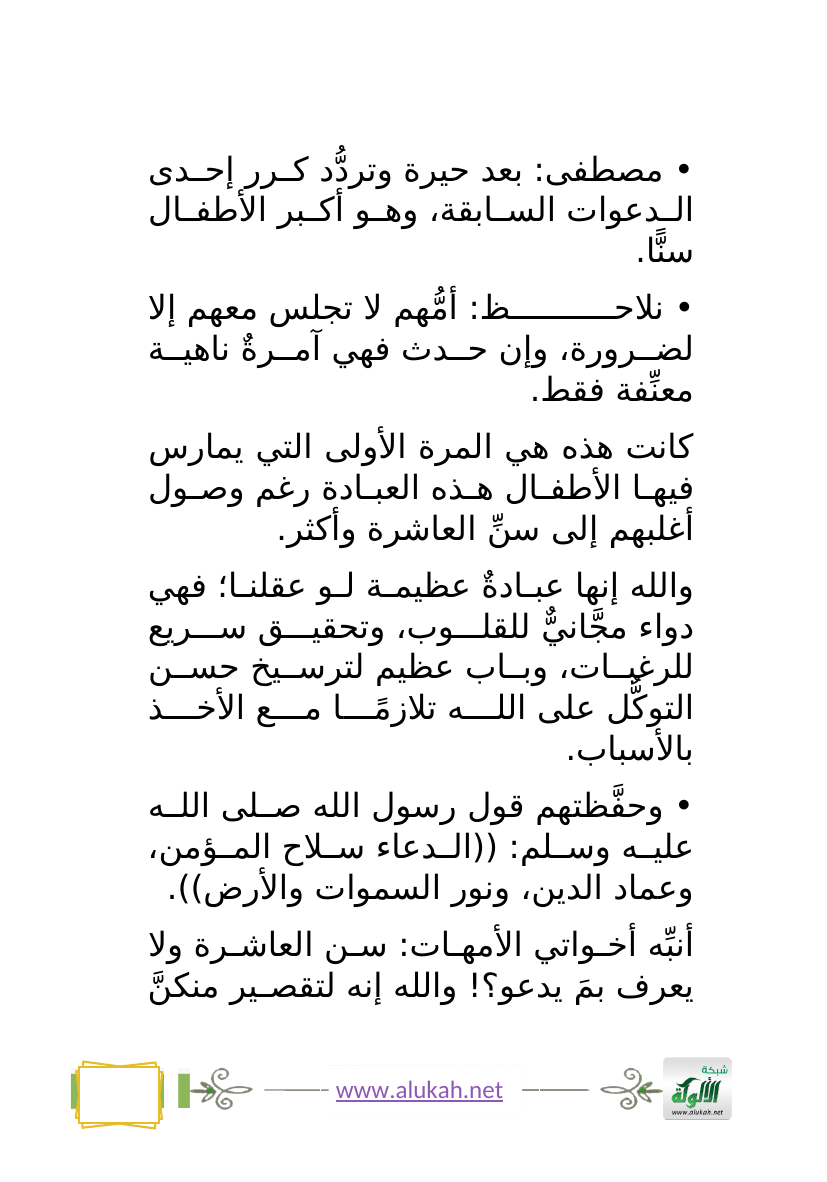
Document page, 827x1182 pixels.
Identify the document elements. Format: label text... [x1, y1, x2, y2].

text والله إنها عبادةٌ عظيمة لو عقلنا؛ فهي دواء مجَّانيٌّ للقلوب، وتحقيق سريع للرغبات، وباب عظيم لترسيخ حسن التوكُّل على الله تلازمًا مع الأخذ بالأسباب. [148, 567, 694, 768]
picture [70, 1055, 752, 1132]
text • وحفَّظتهم قول رسول الله صلى الله عليه وسلم: ((الدعاء سلاح المؤمن، وعماد الدين، ونور السموات والأرض)). [148, 787, 694, 907]
text • نلاحظ: أمُّهم لا تجلس معهم إلا لضرورة، وإن حدث فهي آمرةٌ ناهية معنِّفة فقط. [148, 289, 694, 409]
text • مصطفى: بعد حيرة وتردُّد كرر إحدى الدعوات السابقة، وهو أكبر الأطفال سنًّا. [148, 150, 694, 270]
text كانت هذه هي المرة الأولى التي يمارس فيها الأطفال هذه العبادة رغم وصول أغلبهم إلى سنِّ العاشرة وأكثر. [148, 428, 694, 548]
